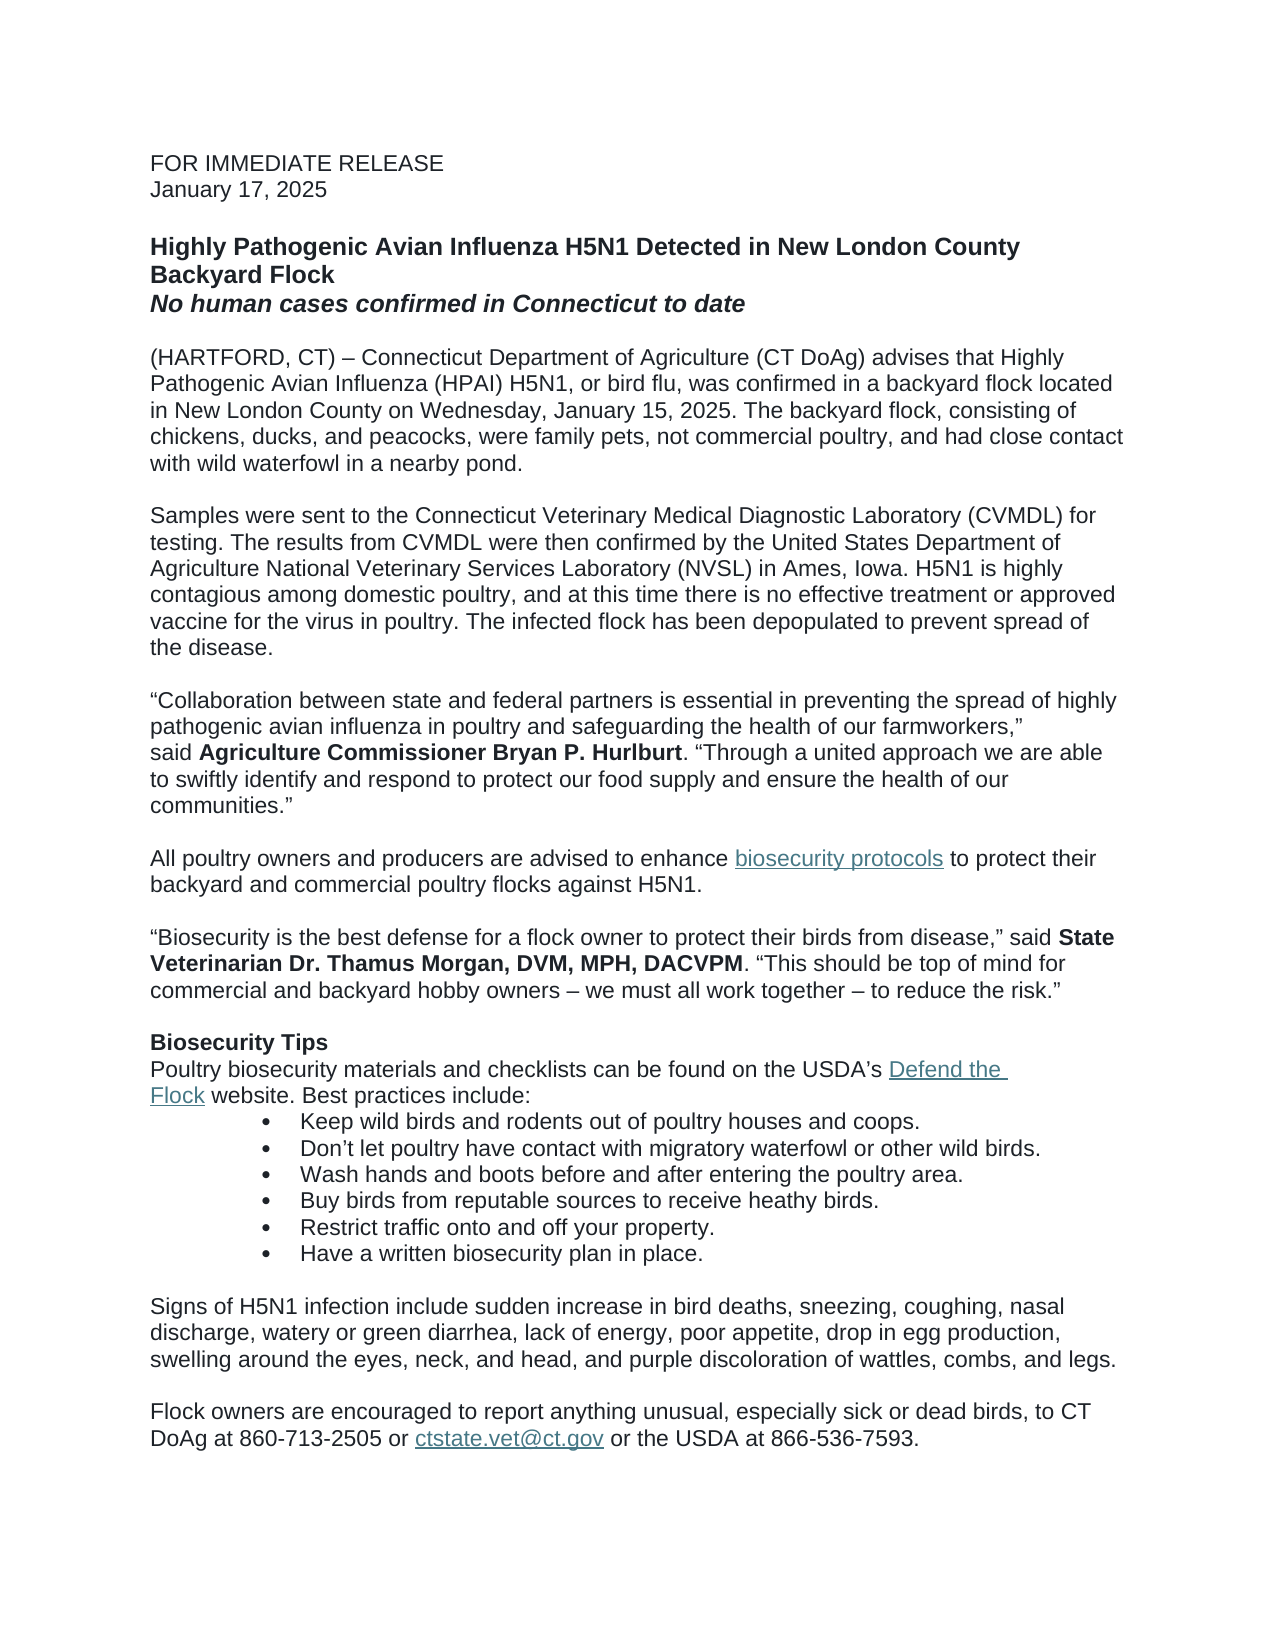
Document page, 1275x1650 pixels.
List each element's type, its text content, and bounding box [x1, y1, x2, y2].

text Highly Pathogenic Avian Influenza H5N1 Detected in New London County Backyard Flock [150, 231, 1125, 289]
list Have a written biosecurity plan in place. [262, 1240, 1125, 1266]
list Keep wild birds and rodents out of poultry houses and coops. [262, 1108, 1125, 1135]
list Buy birds from reputable sources to receive heathy birds. [262, 1187, 1125, 1214]
text Poultry biosecurity materials and checklists can be found on the USDA’s Defend the Flock website. Best practices include: [150, 1056, 1125, 1108]
text Samples were sent to the Connecticut Veterinary Medical Diagnostic Laboratory (CVMDL) for testing. The results from CVMDL were then confirmed by the United States Department of Agriculture National Veterinary Services Laboratory (NVSL) in Ames, Iowa. H5N1 is highly contagious among domestic poultry, and at this time there is no effective treatment or approved vaccine for the virus in poultry. The infected flock has been depopulated to prevent spread of the disease. [150, 502, 1125, 660]
text January 17, 2025 [150, 176, 1125, 203]
text “Biosecurity is the best defense for a flock owner to protect their birds from disease,” said State Veterinarian Dr. Thamus Morgan, DVM, MPH, DACVPM. “This should be top of mind for commercial and backyard hobby owners – we must all work together – to reduce the risk.” [150, 924, 1125, 1003]
list Don’t let poultry have contact with migratory waterfowl or other wild birds. [262, 1135, 1125, 1161]
text Signs of H5N1 infection include sudden increase in bird deaths, sneezing, coughing, nasal discharge, watery or green diarrhea, lack of energy, poor appetite, drop in egg production, swelling around the eyes, neck, and head, and purple discoloration of wattles, combs, and legs. [150, 1293, 1125, 1372]
text All poultry owners and producers are advised to enhance biosecurity protocols to protect their backyard and commercial poultry flocks against H5N1. [150, 845, 1125, 897]
text “Collaboration between state and federal partners is essential in preventing the spread of highly pathogenic avian influenza in poultry and safeguarding the health of our farmworkers,” said Agriculture Commissioner Bryan P. Hurlburt. “Through a united approach we are able to swiftly identify and respond to protect our food supply and ensure the health of our communities.” [150, 687, 1125, 818]
list Wash hands and boots before and after entering the poultry area. [262, 1161, 1125, 1187]
text Flock owners are encouraged to report anything unusual, especially sick or dead birds, to CT DoAg at 860-713-2505 or ctstate.vet@ct.gov or the USDA at 866-536-7593. [150, 1398, 1125, 1451]
list Restrict traffic onto and off your property. [262, 1214, 1125, 1240]
text No human cases confirmed in Connecticut to date [150, 289, 1125, 318]
text Biosecurity Tips [150, 1029, 1125, 1056]
text FOR IMMEDIATE RELEASE [150, 150, 1125, 176]
text (HARTFORD, CT) – Connecticut Department of Agriculture (CT DoAg) advises that Highly Pathogenic Avian Influenza (HPAI) H5N1, or bird flu, was confirmed in a backyard flock located in New London County on Wednesday, January 15, 2025. The backyard flock, consisting of chickens, ducks, and peacocks, were family pets, not commercial poultry, and had close contact with wild waterfowl in a nearby pond. [150, 344, 1125, 476]
